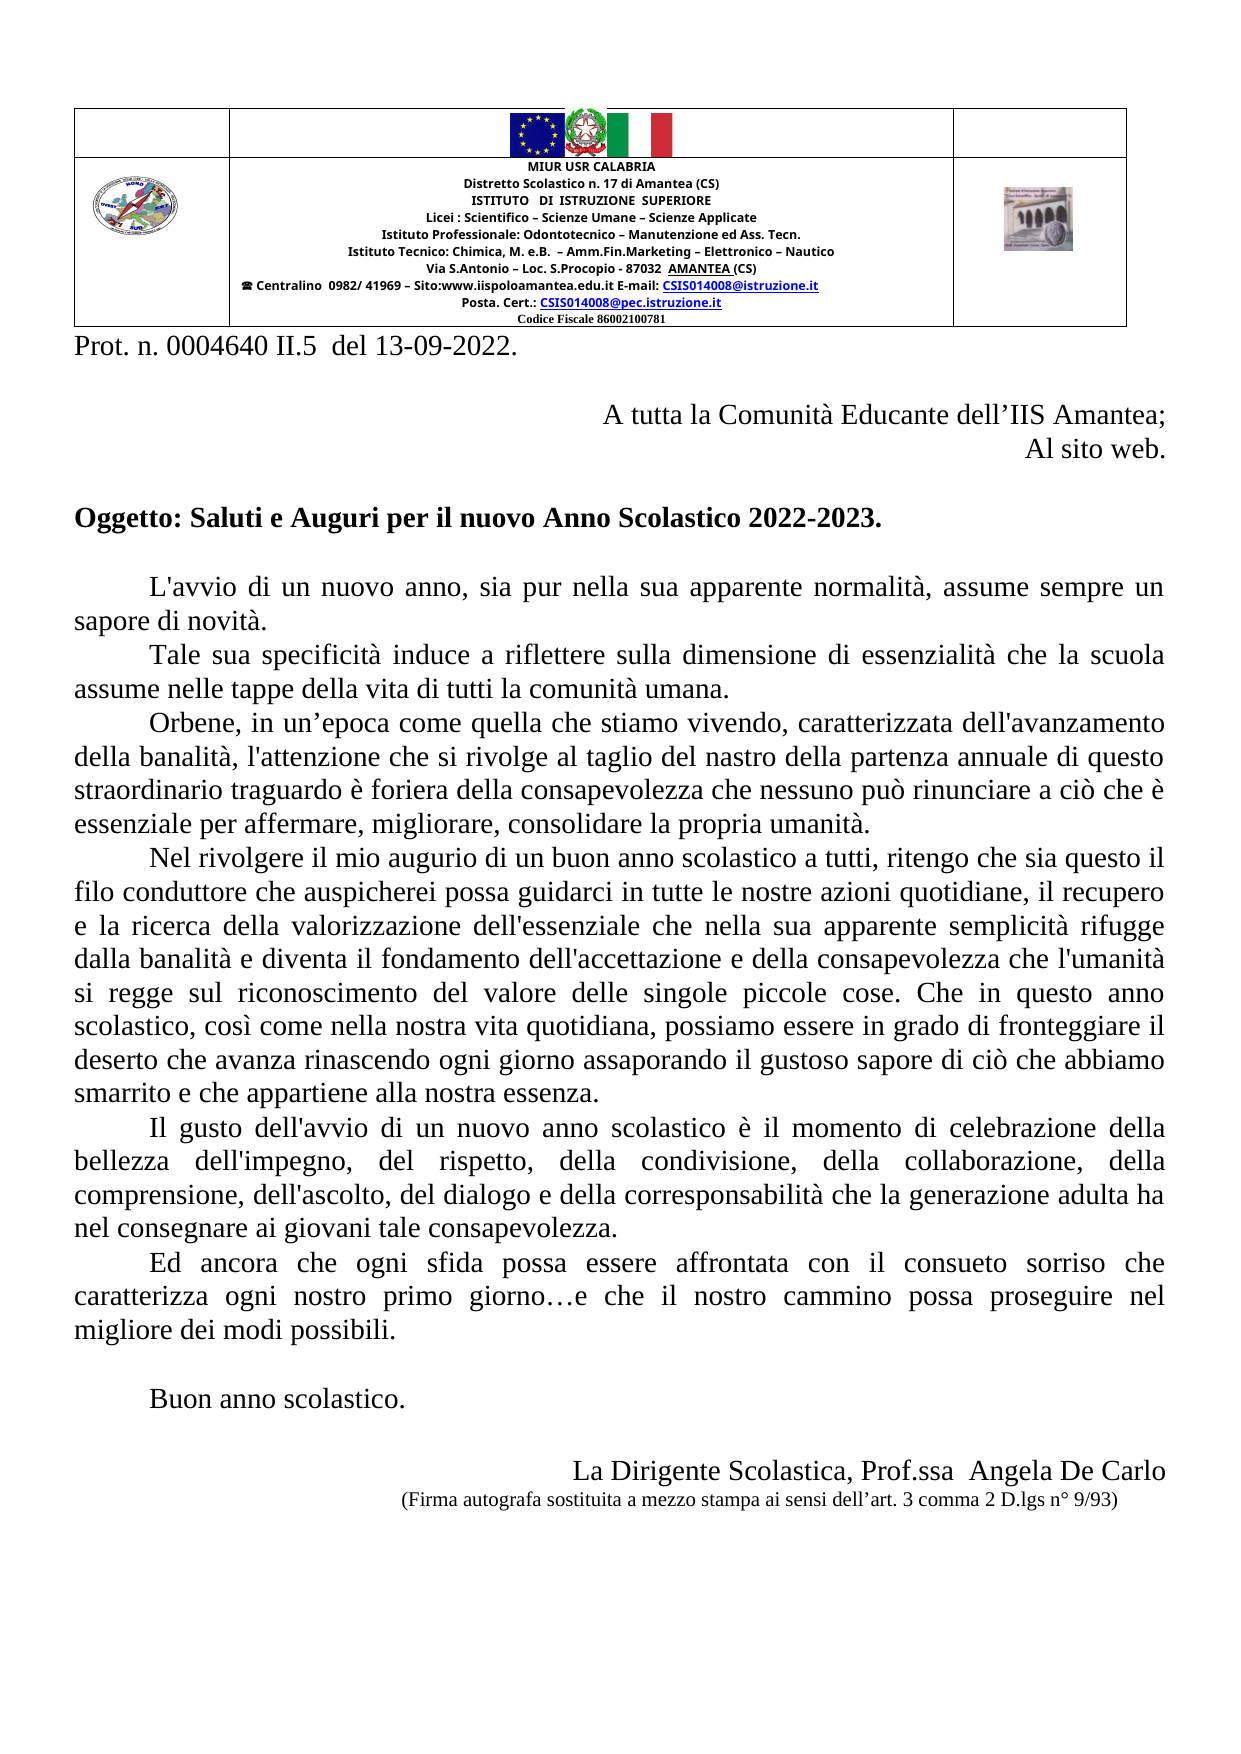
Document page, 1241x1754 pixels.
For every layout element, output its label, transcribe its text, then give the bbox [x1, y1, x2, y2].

table_cell [954, 158, 1126, 326]
table_header [607, 109, 953, 157]
table_cell MIUR USR CALABRIA Distretto Scolastico n. 17 di Amantea (CS) ISTITUTO DI ISTRUZIONE SUPERIORE Licei : Scientifico – Scienze Umane – Scienze Applicate Istituto Professionale: Odontotecnico – Manutenzione ed Ass. Tecn. Istituto Tecnico: Chimica, M. e.B. – Amm.Fin.Marketing – Elettronico – Nautico Via S.Antonio – Loc. S.Procopio - 87032 AMANTEA (CS) 🕿 Centralino 0982/ 41969 – Sito:www.iispoloamantea.edu.it E-mail: CSIS014008@istruzione.it Posta. Cert.: CSIS014008@pec.istruzione.it Codice Fiscale 86002100781 [230, 158, 953, 326]
text Tale sua specificità induce a riflettere sulla dimensione di essenzialità che la scuola assume nelle tappe della vita di tutti la comunità umana. [74, 637, 1166, 704]
text Al sito web. [74, 431, 1166, 465]
text Orbene, in un’epoca come quella che stiamo vivendo, caratterizzata dell'avanzamento della banalità, l'attenzione che si rivolge al taglio del nastro della partenza annuale di questo straordinario traguardo è foriera della consapevolezza che nessuno può rinunciare a ciò che è essenziale per affermare, migliorare, consolidare la propria umanità. [74, 705, 1166, 839]
text Ed ancora che ogni sfida possa essere affrontata con il consueto sorriso che caratterizza ogni nostro primo giorno…e che il nostro cammino possa proseguire nel migliore dei modi possibili. [74, 1245, 1166, 1346]
picture [1003, 187, 1073, 251]
text Nel rivolgere il mio augurio di un buon anno scolastico a tutti, ritengo che sia questo il filo conduttore che auspicherei possa guidarci in tutte le nostre azioni quotidiane, il recupero e la ricerca della valorizzazione dell'essenziale che nella sua apparente semplicità rifugge dalla banalità e diventa il fondamento dell'accettazione e della consapevolezza che l'umanità si regge sul riconoscimento del valore delle singole piccole cose. Che in questo anno scolastico, così come nella nostra vita quotidiana, possiamo essere in grado di fronteggiare il deserto che avanza rinascendo ogni giorno assaporando il gustoso sapore di ciò che abbiamo smarrito e che appartiene alla nostra essenza. [74, 841, 1166, 1109]
picture [510, 108, 673, 157]
table_header [954, 109, 1126, 157]
picture [91, 175, 218, 247]
table_header [230, 109, 564, 157]
text Prot. n. 0004640 II.5 del 13-09-2022. [74, 328, 1166, 362]
text L'avvio di un nuovo anno, sia pur nella sua apparente normalità, assume sempre un sapore di novità. [74, 569, 1166, 636]
text Buon anno scolastico. [74, 1381, 1166, 1414]
text A tutta la Comunità Educante dell’IIS Amantea; [74, 397, 1166, 431]
table_cell [75, 158, 229, 326]
text Oggetto: Saluti e Auguri per il nuovo Anno Scolastico 2022-2023. [74, 500, 1166, 534]
text Il gusto dell'avvio di un nuovo anno scolastico è il momento di celebrazione della bellezza dell'impegno, del rispetto, della condivisione, della collaborazione, della comprensione, dell'ascolto, del dialogo e della corresponsabilità che la generazione adulta ha nel consegnare ai giovani tale consapevolezza. [74, 1110, 1166, 1244]
table_header [75, 109, 229, 157]
text (Firma autografa sostituita a mezzo stampa ai sensi dell’art. 3 comma 2 D.lgs n° 9/93) [149, 1487, 1166, 1511]
text La Dirigente Scolastica, Prof.ssa Angela De Carlo [74, 1453, 1166, 1487]
